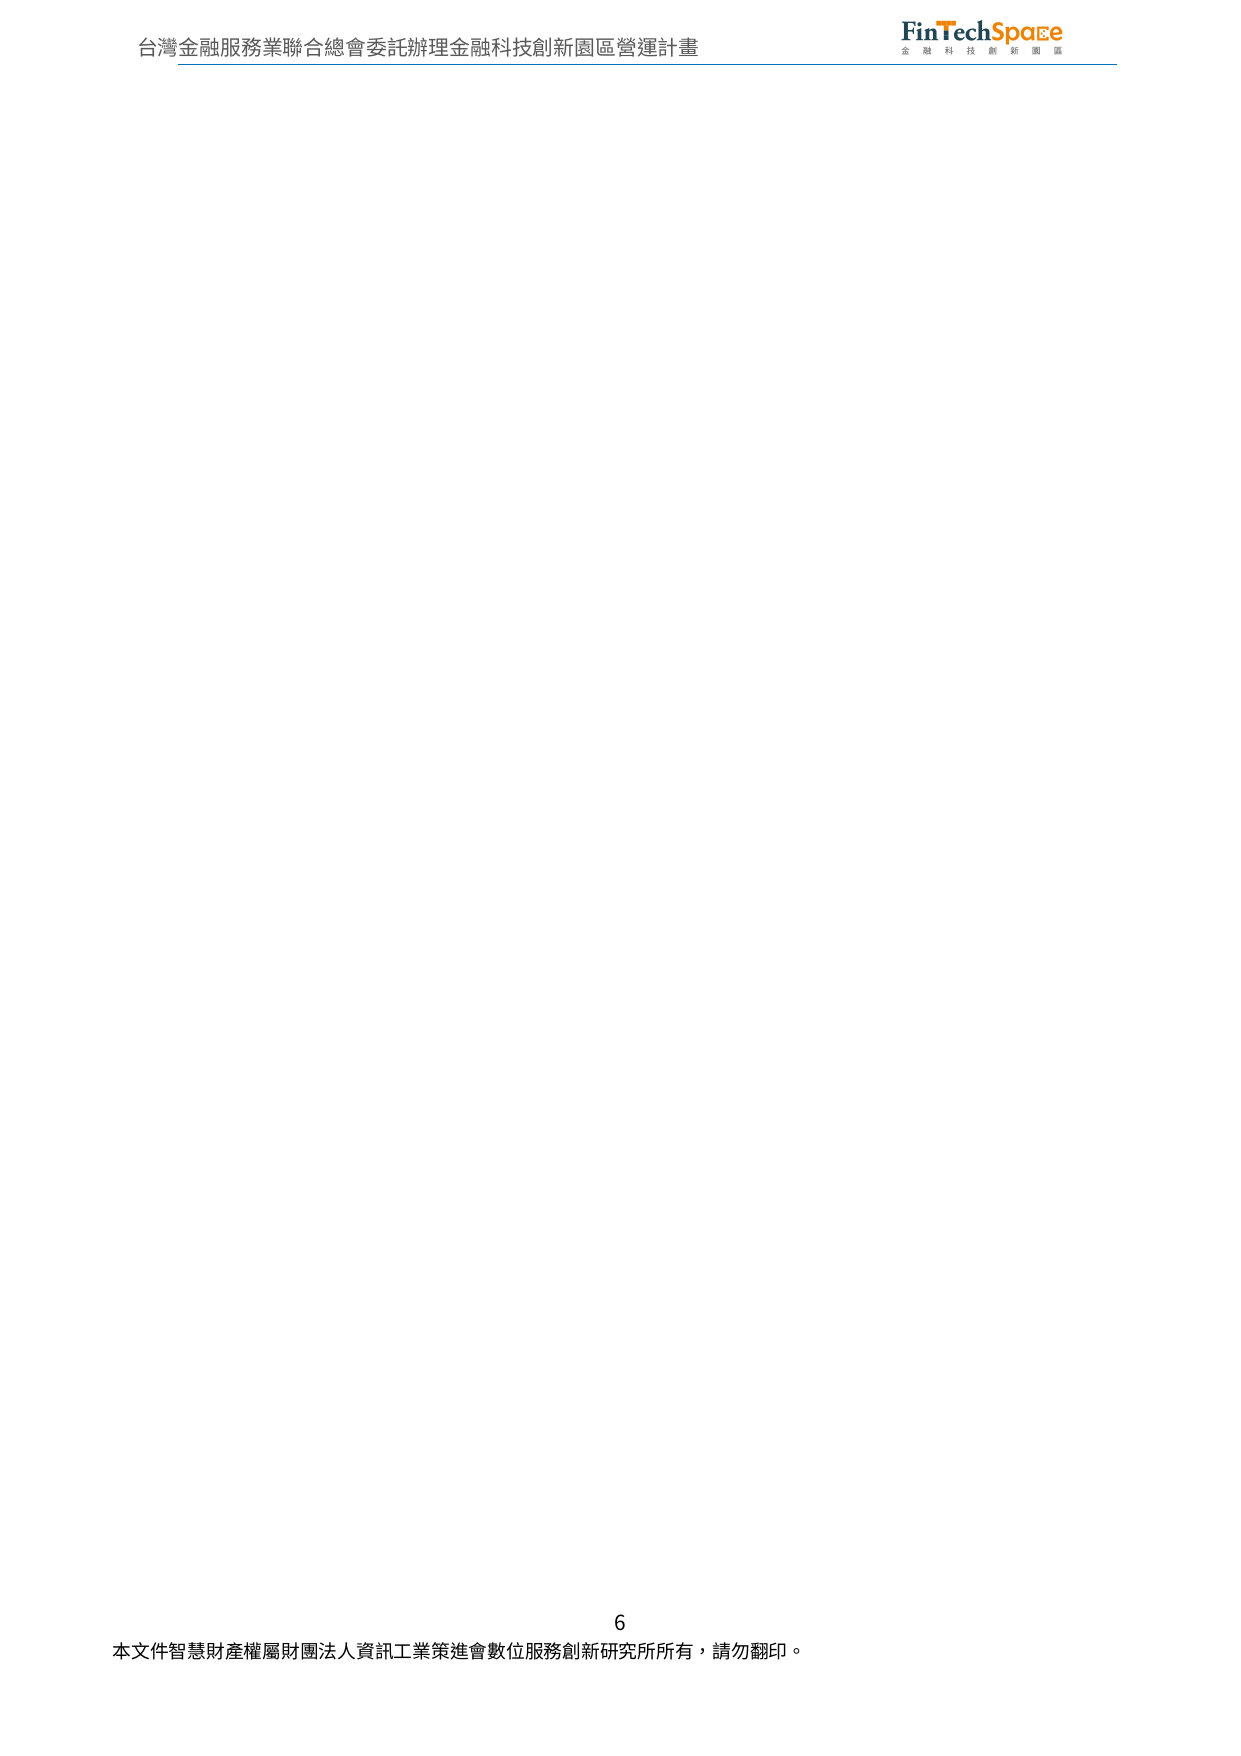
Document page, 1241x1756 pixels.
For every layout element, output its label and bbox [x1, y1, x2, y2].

picture [895, 16, 1066, 59]
